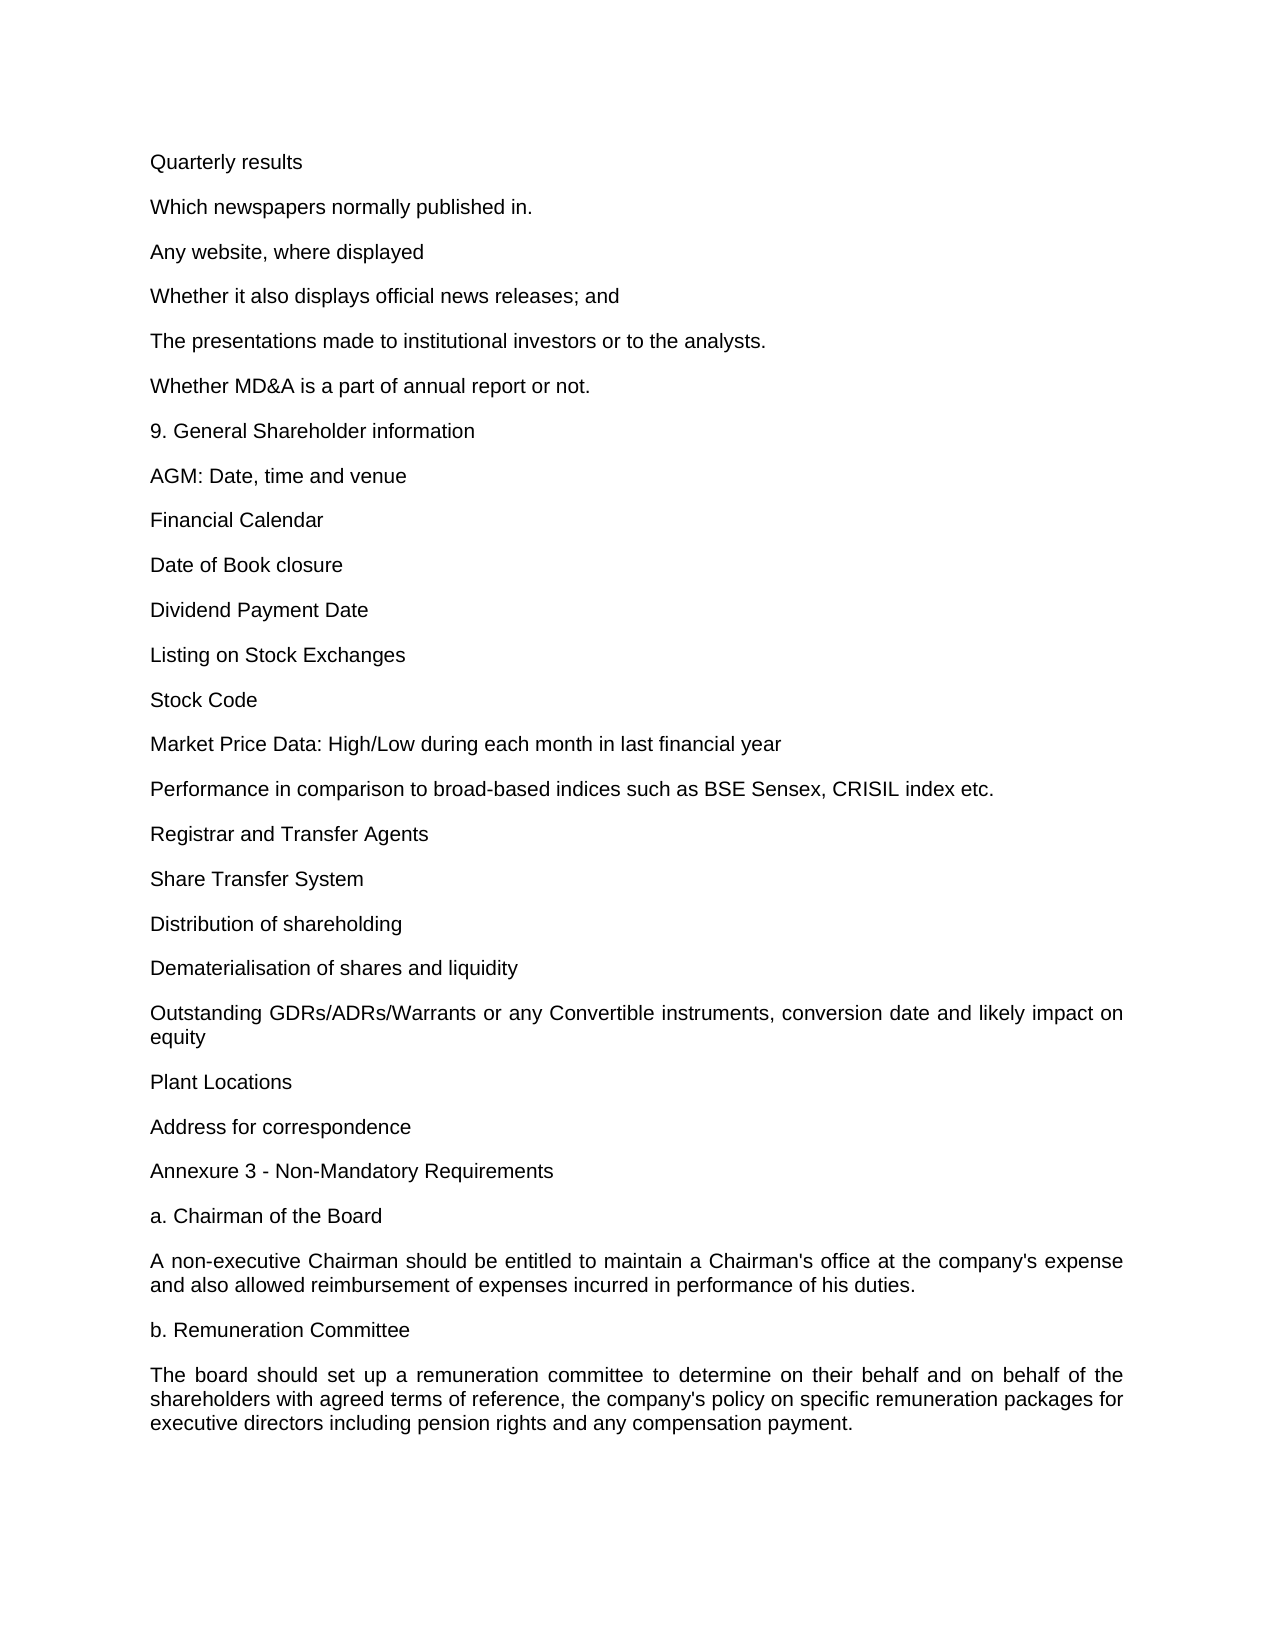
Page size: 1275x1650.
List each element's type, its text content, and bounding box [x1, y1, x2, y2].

text Share Transfer System [150, 867, 1125, 891]
text Which newspapers normally published in. [150, 195, 1125, 219]
text Whether it also displays official news releases; and [150, 284, 1125, 308]
text Market Price Data: High/Low during each month in last financial year [150, 732, 1125, 756]
text Dematerialisation of shares and liquidity [150, 956, 1125, 980]
text a. Chairman of the Board [150, 1204, 1125, 1228]
text Dividend Payment Date [150, 598, 1125, 622]
text Performance in comparison to broad-based indices such as BSE Sensex, CRISIL index etc. [150, 777, 1125, 801]
text Stock Code [150, 687, 1125, 711]
text Whether MD&A is a part of annual report or not. [150, 374, 1125, 398]
text Listing on Stock Exchanges [150, 643, 1125, 667]
text Plant Locations [150, 1070, 1125, 1094]
text 9. General Shareholder information [150, 419, 1125, 443]
text AGM: Date, time and venue [150, 463, 1125, 487]
text Any website, where displayed [150, 239, 1125, 263]
text Quarterly results [150, 150, 1125, 174]
text A non-executive Chairman should be entitled to maintain a Chairman's office at the company's expense and also allowed reimbursement of expenses incurred in performance of his duties. [150, 1249, 1125, 1297]
text Registrar and Transfer Agents [150, 822, 1125, 846]
text Distribution of shareholding [150, 911, 1125, 935]
text Address for correspondence [150, 1114, 1125, 1138]
text Financial Calendar [150, 508, 1125, 532]
text b. Remuneration Committee [150, 1318, 1125, 1342]
text Annexure 3 - Non-Mandatory Requirements [150, 1159, 1125, 1183]
text Date of Book closure [150, 553, 1125, 577]
text The presentations made to institutional investors or to the analysts. [150, 329, 1125, 353]
text Outstanding GDRs/ADRs/Warrants or any Convertible instruments, conversion date and likely impact on equity [150, 1001, 1125, 1049]
text The board should set up a remuneration committee to determine on their behalf and on behalf of the shareholders with agreed terms of reference, the company's policy on specific remuneration packages for executive directors including pension rights and any compensation payment. [150, 1362, 1125, 1434]
